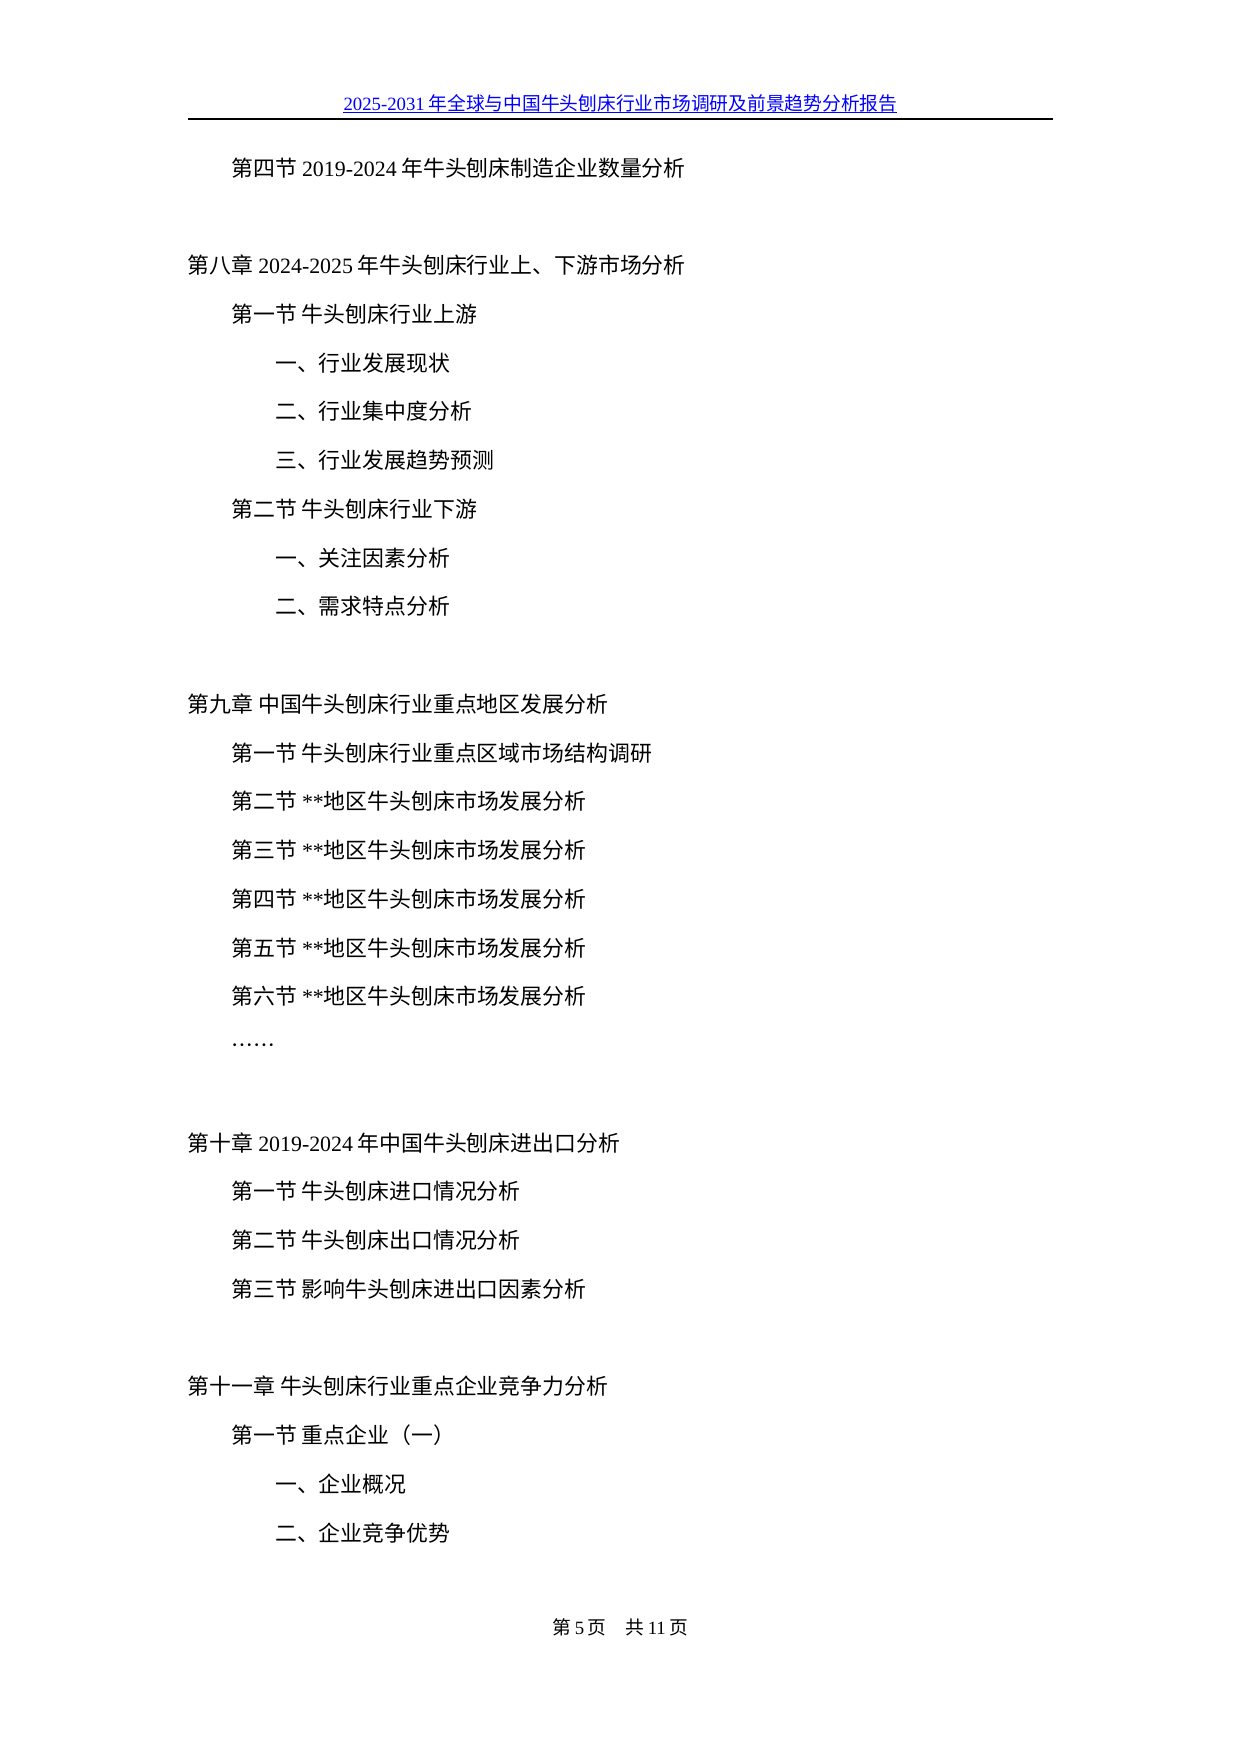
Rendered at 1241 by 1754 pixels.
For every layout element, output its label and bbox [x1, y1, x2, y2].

text [187, 150, 1053, 1548]
